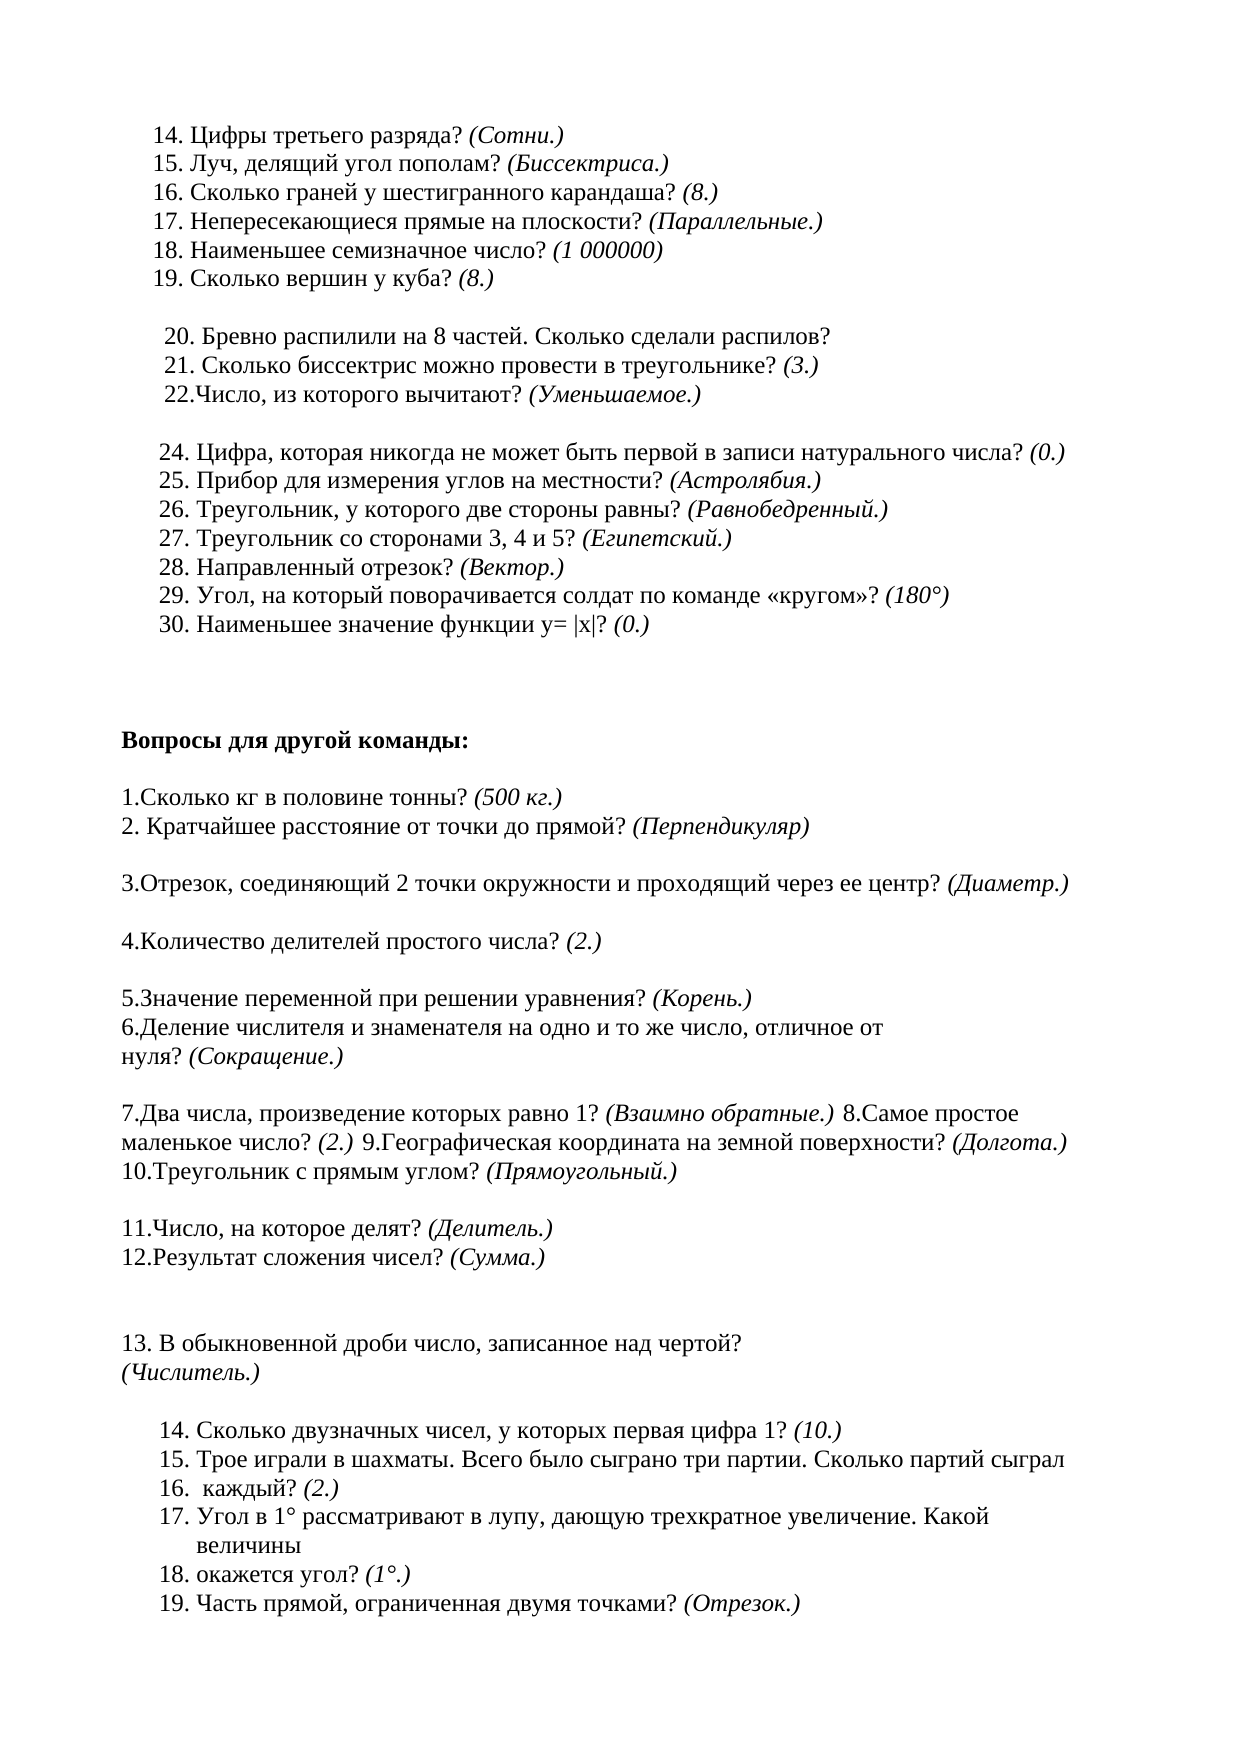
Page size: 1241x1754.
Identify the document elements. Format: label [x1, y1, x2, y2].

table_header [120, 118, 1099, 1618]
